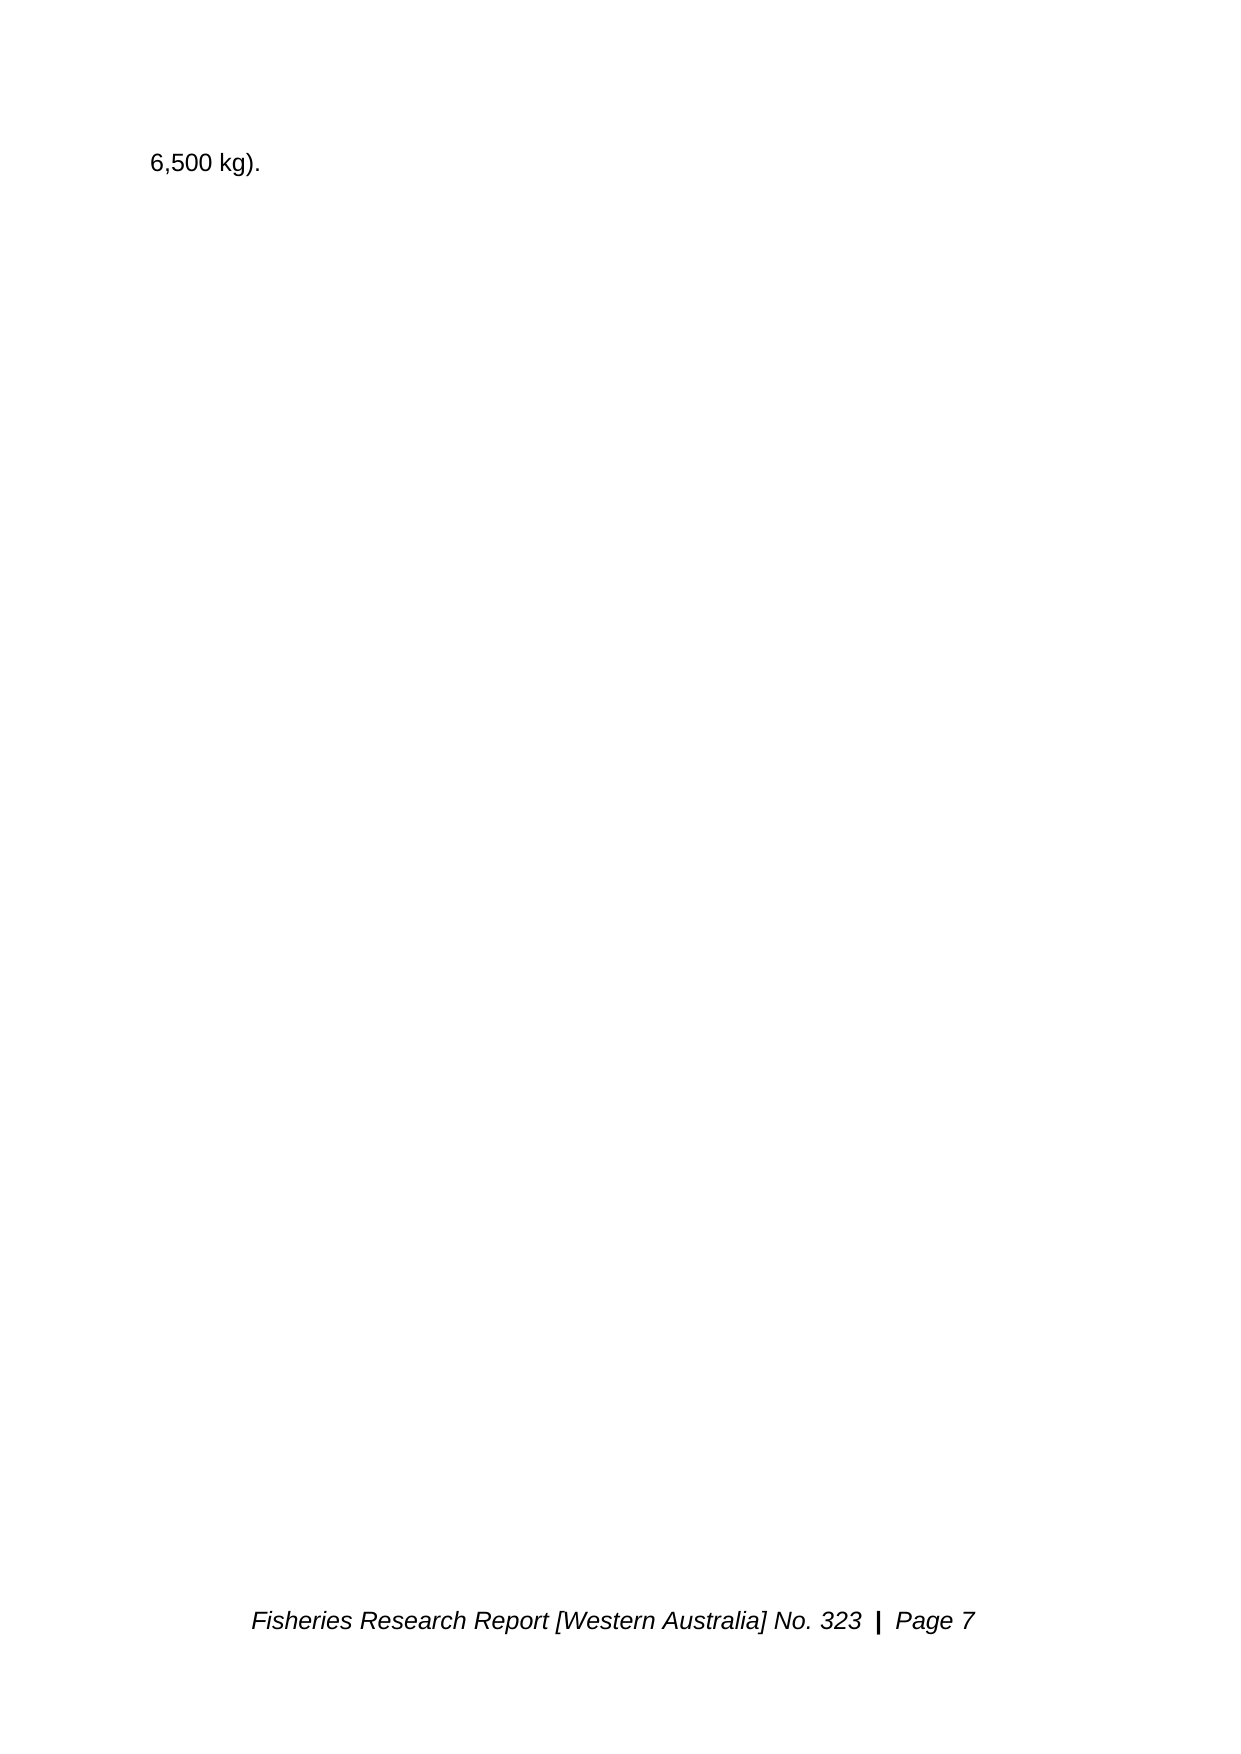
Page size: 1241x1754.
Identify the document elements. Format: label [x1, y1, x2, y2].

text [150, 148, 1091, 177]
